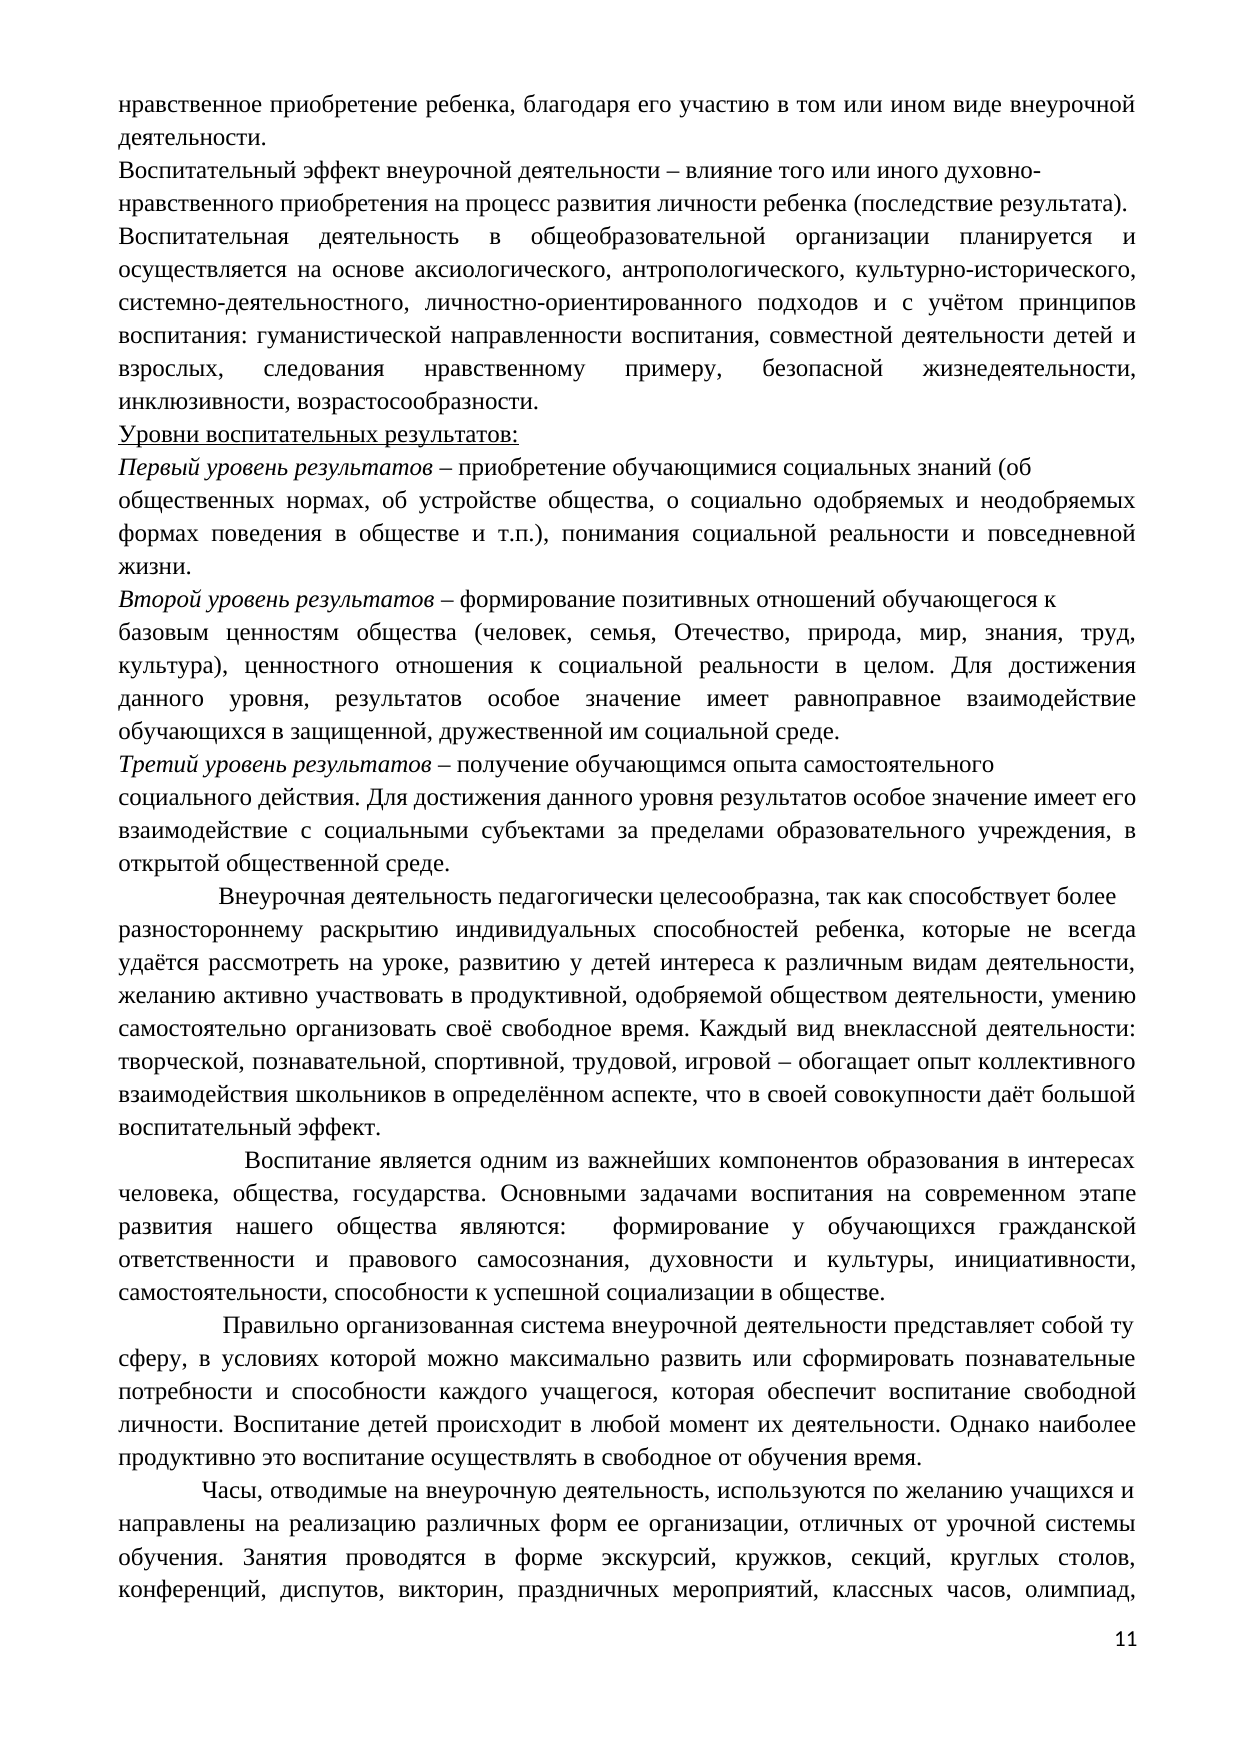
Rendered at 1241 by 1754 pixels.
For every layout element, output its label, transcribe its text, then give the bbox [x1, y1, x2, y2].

list Правильно организованная система внеурочной деятельности представляет собой ту сферу, в условиях которой можно максимально развить или сформировать познавательные потребности и способности каждого учащегося, которая обеспечит воспитание свободной личности. Воспитание детей происходит в любой момент их деятельности. Однако наиболее продуктивно это воспитание осуществлять в свободное от обучения время. [118, 1310, 1137, 1471]
list нравственное приобретение ребенка, благодаря его участию в том или ином виде внеурочной деятельности. [118, 89, 1137, 150]
list Третий уровень результатов – получение обучающимся опыта самостоятельного [118, 749, 1137, 778]
list Воспитание является одним из важнейших компонентов образования в интересах человека, общества, государства. Основными задачами воспитания на современном этапе развития нашего общества являются: формирование у обучающихся гражданской ответственности и правового самосознания, духовности и культуры, инициативности, самостоятельности, способности к успешной социализации в обществе. [118, 1145, 1137, 1306]
list социального действия. Для достижения данного уровня результатов особое значение имеет его взаимодействие с социальными субъектами за пределами образовательного учреждения, в открытой общественной среде. [118, 782, 1137, 877]
list Первый уровень результатов – приобретение обучающимися социальных знаний (об [118, 452, 1137, 481]
list базовым ценностям общества (человек, семья, Отечество, природа, мир, знания, труд, культура), ценностного отношения к социальной реальности в целом. Для достижения данного уровня, результатов особое значение имеет равноправное взаимодействие обучающихся в защищенной, дружественной им социальной среде. [118, 617, 1137, 745]
list общественных нормах, об устройстве общества, о социально одобряемых и неодобряемых формах поведения в обществе и т.п.), понимания социальной реальности и повседневной жизни. [118, 485, 1137, 580]
list Внеурочная деятельность педагогически целесообразна, так как способствует более разностороннему раскрытию индивидуальных способностей ребенка, которые не всегда удаётся рассмотреть на уроке, развитию у детей интереса к различным видам деятельности, желанию активно участвовать в продуктивной, одобряемой обществом деятельности, умению самостоятельно организовать своё свободное время. Каждый вид внеклассной деятельности: творческой, познавательной, спортивной, трудовой, игровой – обогащает опыт коллективного взаимодействия школьников в определённом аспекте, что в своей совокупности даёт большой воспитательный эффект. [118, 881, 1137, 1141]
list Уровни воспитательных результатов: [118, 419, 1137, 448]
list Воспитательная деятельность в общеобразовательной организации планируется и осуществляется на основе аксиологического, антропологического, культурно-исторического, системно-деятельностного, личностно-ориентированного подходов и с учётом принципов воспитания: гуманистической направленности воспитания, совместной деятельности детей и взрослых, следования нравственному примеру, безопасной жизнедеятельности, инклюзивности, возрастосообразности. [118, 221, 1137, 414]
list нравственного приобретения на процесс развития личности ребенка (последствие результата). [118, 188, 1137, 216]
list Воспитательный эффект внеурочной деятельности – влияние того или иного духовно- [118, 155, 1137, 183]
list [118, 1476, 1137, 1603]
list Второй уровень результатов – формирование позитивных отношений обучающегося к [118, 584, 1137, 613]
